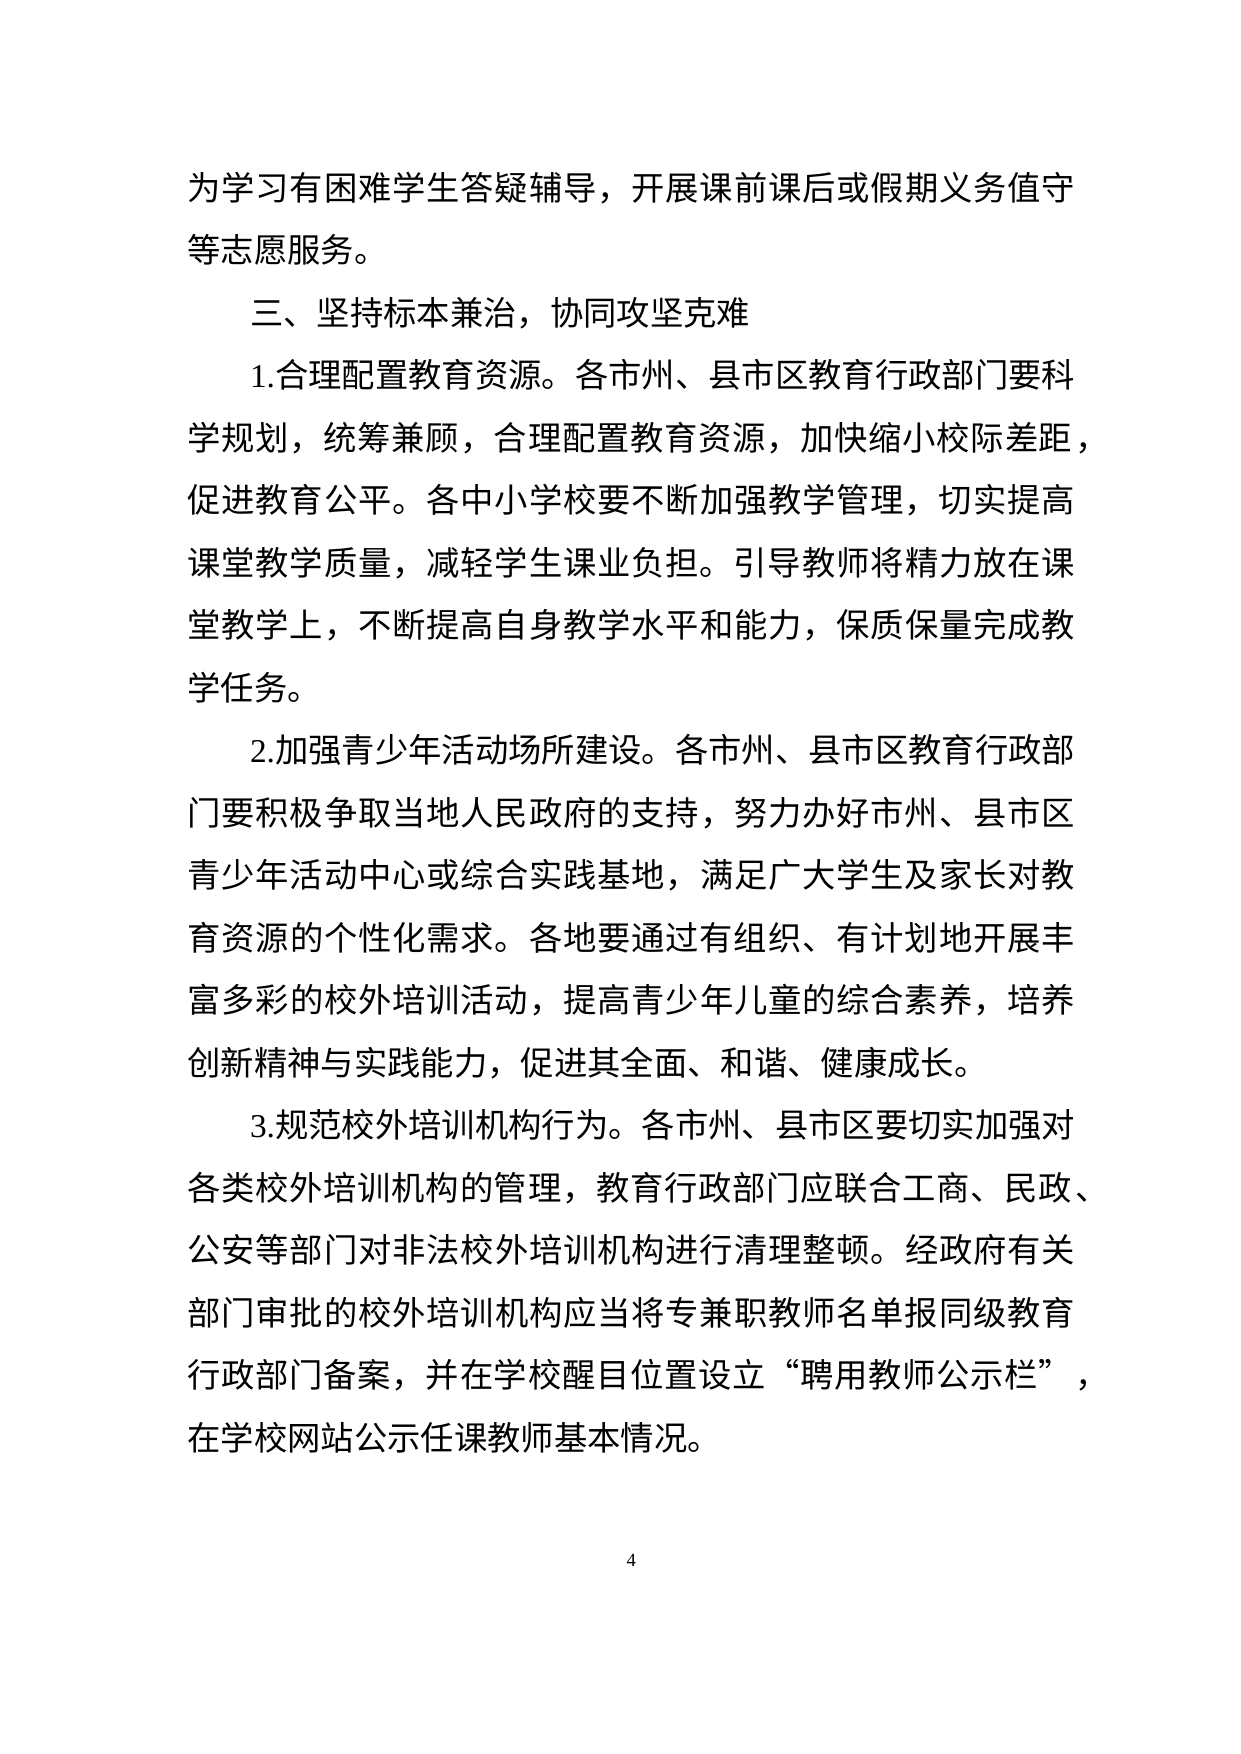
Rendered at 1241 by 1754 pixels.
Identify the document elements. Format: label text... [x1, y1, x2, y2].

text 3.规范校外培训机构行为。各市州、县市区要切实加强对各类校外培训机构的管理，教育行政部门应联合工商、民政、公安等部门对非法校外培训机构进行清理整顿。经政府有关部门审批的校外培训机构应当将专兼职教师名单报同级教育行政部门备案，并在学校醒目位置设立“聘用教师公示栏”，在学校网站公示任课教师基本情况。 [187, 1088, 1075, 1463]
text 1.合理配置教育资源。各市州、县市区教育行政部门要科学规划，统筹兼顾，合理配置教育资源，加快缩小校际差距，促进教育公平。各中小学校要不断加强教学管理，切实提高课堂教学质量，减轻学生课业负担。引导教师将精力放在课堂教学上，不断提高自身教学水平和能力，保质保量完成教学任务。 [187, 338, 1075, 713]
text 三、坚持标本兼治，协同攻坚克难 [187, 275, 1075, 338]
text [187, 150, 1075, 275]
text 2.加强青少年活动场所建设。各市州、县市区教育行政部门要积极争取当地人民政府的支持，努力办好市州、县市区青少年活动中心或综合实践基地，满足广大学生及家长对教育资源的个性化需求。各地要通过有组织、有计划地开展丰富多彩的校外培训活动，提高青少年儿童的综合素养，培养创新精神与实践能力，促进其全面、和谐、健康成长。 [187, 713, 1075, 1088]
